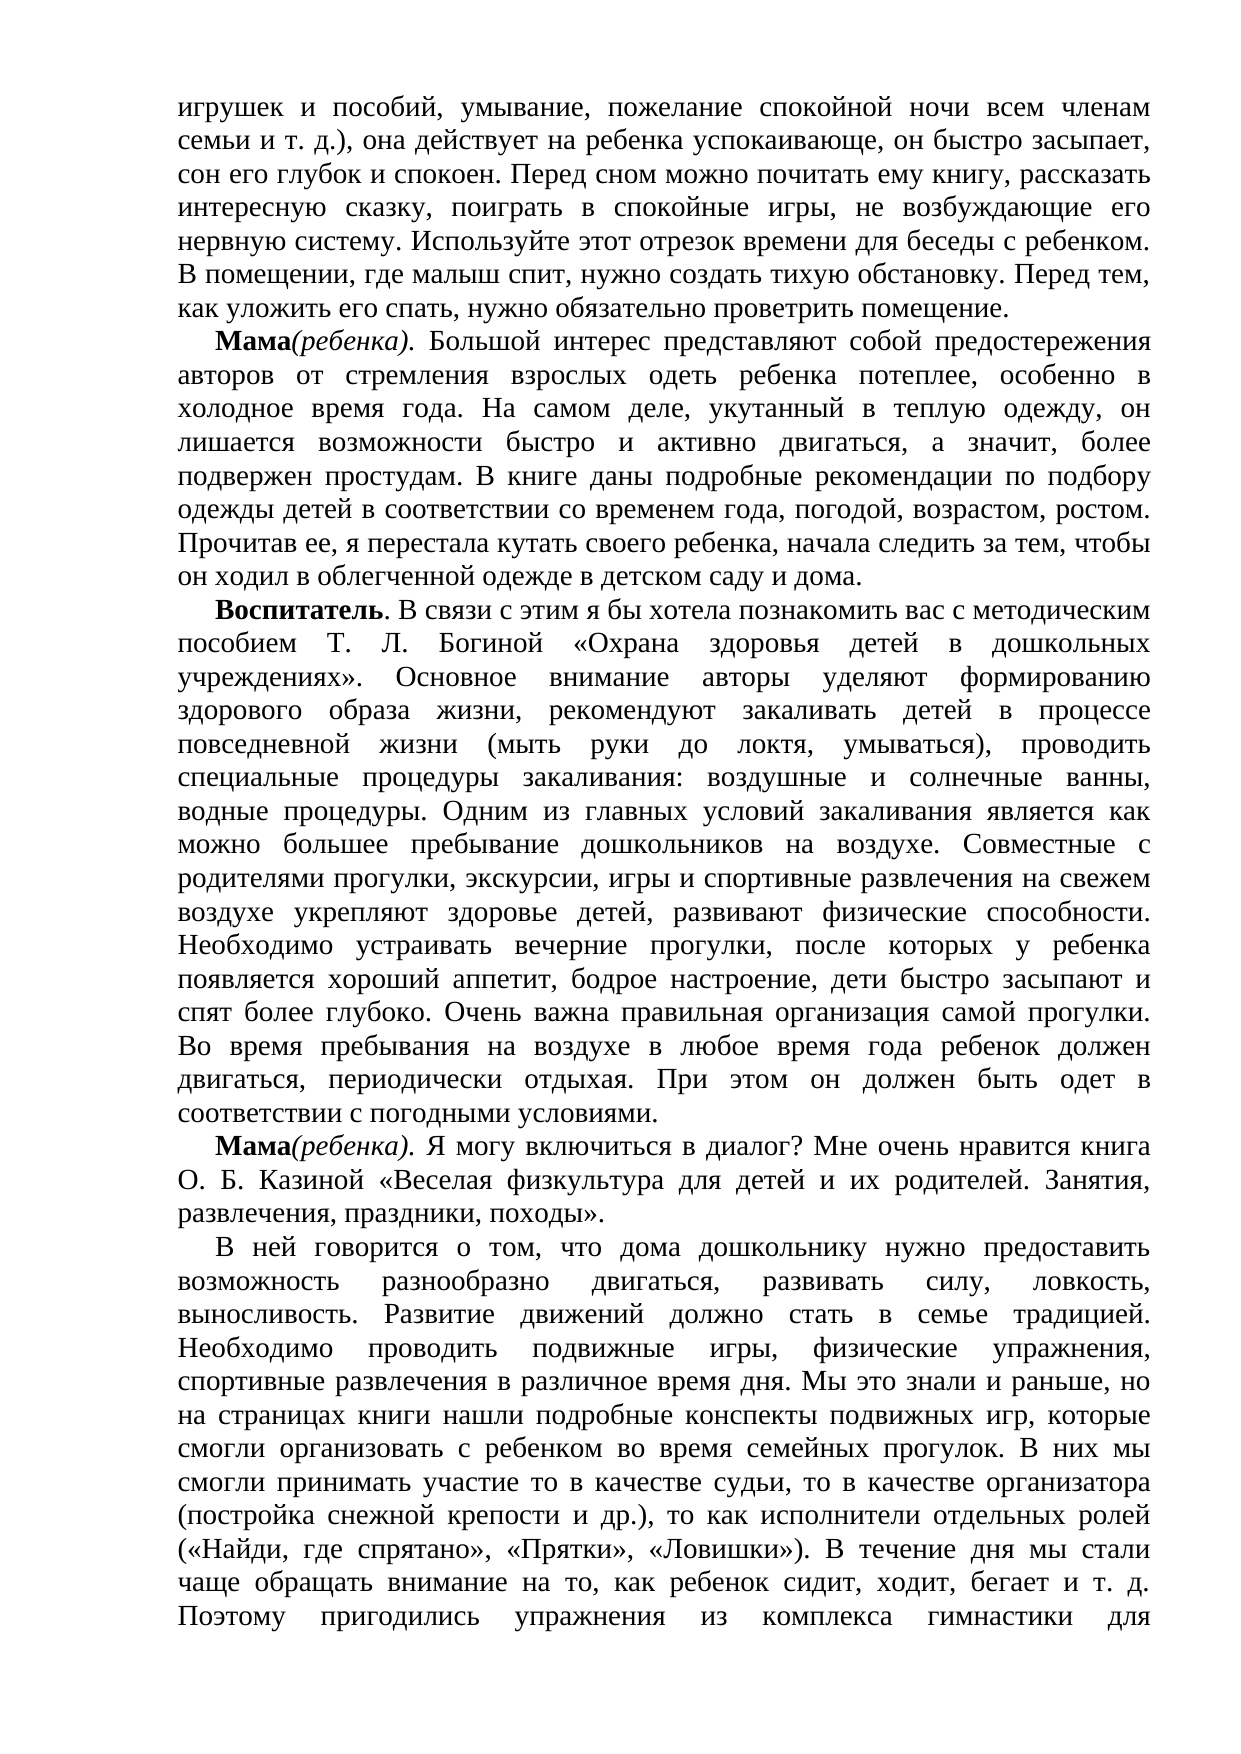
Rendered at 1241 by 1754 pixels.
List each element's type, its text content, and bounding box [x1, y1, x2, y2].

text Мама(ребенка). Я могу включиться в диалог? Мне очень нравится книга О. Б. Казиной «Веселая физкультура для детей и их родителей. Занятия, развлечения, праздники, походы». [177, 1128, 1152, 1229]
text Воспитатель. В связи с этим я бы хотела познакомить вас с методическим пособием Т. Л. Богиной «Охрана здоровья детей в дошкольных учреждениях». Основное внимание авторы уделяют формированию здорового образа жизни, рекомендуют закаливать детей в процессе повседневной жизни (мыть руки до локтя, умываться), проводить специальные процедуры закаливания: воздушные и солнечные ванны, водные процедуры. Одним из главных условий закаливания является как можно большее пребывание дошкольников на воздухе. Совместные с родителями прогулки, экскурсии, игры и спортивные развлечения на свежем воздухе укрепляют здоровье детей, развивают физические способности. Необходимо устраивать вечерние прогулки, после которых у ребенка появляется хороший аппетит, бодрое настроение, дети быстро засыпают и спят более глубоко. Очень важна правильная организация самой прогулки. Во время пребывания на воздухе в любое время года ребенок должен двигаться, периодически отдыхая. При этом он должен быть одет в соответствии с погодными условиями. [177, 592, 1152, 1128]
text Мама(ребенка). Большой интерес представляют собой предостережения авторов от стремления взрослых одеть ребенка потеплее, особенно в холодное время года. На самом деле, укутанный в теплую одежду, он лишается возможности быстро и активно двигаться, а значит, более подвержен простудам. В книге даны подробные рекомендации по подбору одежды детей в соответствии со временем года, погодой, возрастом, ростом. Прочитав ее, я перестала кутать своего ребенка, начала следить за тем, чтобы он ходил в облегченной одежде в детском саду и дома. [177, 323, 1152, 592]
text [177, 89, 1152, 323]
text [177, 1229, 1152, 1632]
